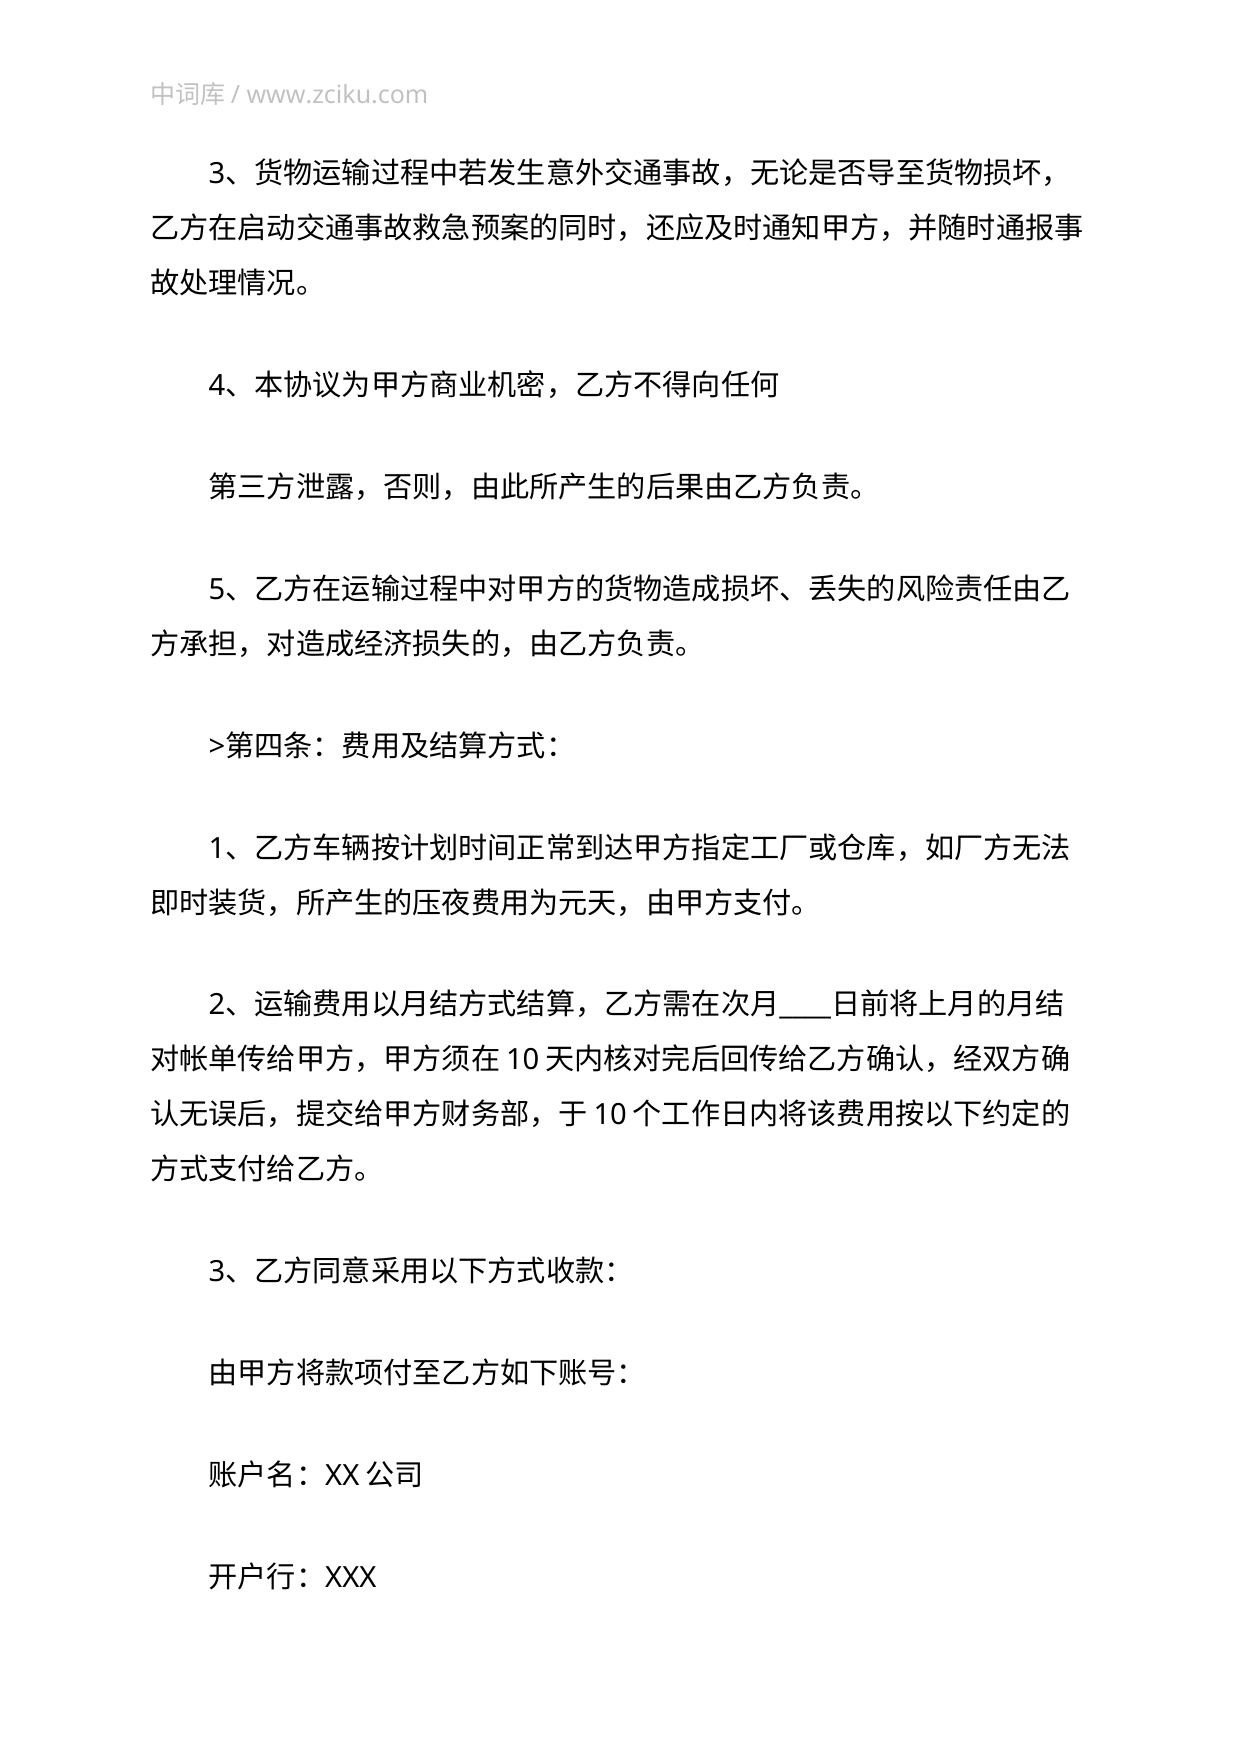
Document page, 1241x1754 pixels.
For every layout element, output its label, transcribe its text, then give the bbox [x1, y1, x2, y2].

text 3、乙方同意采用以下方式收款： [150, 1248, 1090, 1290]
text 4、本协议为甲方商业机密，乙方不得向任何 [150, 362, 1090, 404]
text 由甲方将款项付至乙方如下账号： [150, 1350, 1090, 1392]
text 5、乙方在运输过程中对甲方的货物造成损坏、丢失的风险责任由乙方承担，对造成经济损失的，由乙方负责。 [150, 565, 1090, 663]
text >第四条：费用及结算方式： [150, 722, 1090, 764]
text 账户名：XX公司 [150, 1451, 1090, 1494]
text 开户行：XXX [150, 1553, 1090, 1596]
text 3、货物运输过程中若发生意外交通事故，无论是否导至货物损坏，乙方在启动交通事故救急预案的同时，还应及时通知甲方，并随时通报事故处理情况。 [150, 150, 1090, 302]
text 2、运输费用以月结方式结算，乙方需在次月____日前将上月的月结对帐单传给甲方，甲方须在10天内核对完后回传给乙方确认，经双方确认无误后，提交给甲方财务部，于10个工作日内将该费用按以下约定的方式支付给乙方。 [150, 981, 1090, 1188]
text 第三方泄露，否则，由此所产生的后果由乙方负责。 [150, 464, 1090, 506]
text 1、乙方车辆按计划时间正常到达甲方指定工厂或仓库，如厂方无法即时装货，所产生的压夜费用为元天，由甲方支付。 [150, 824, 1090, 921]
